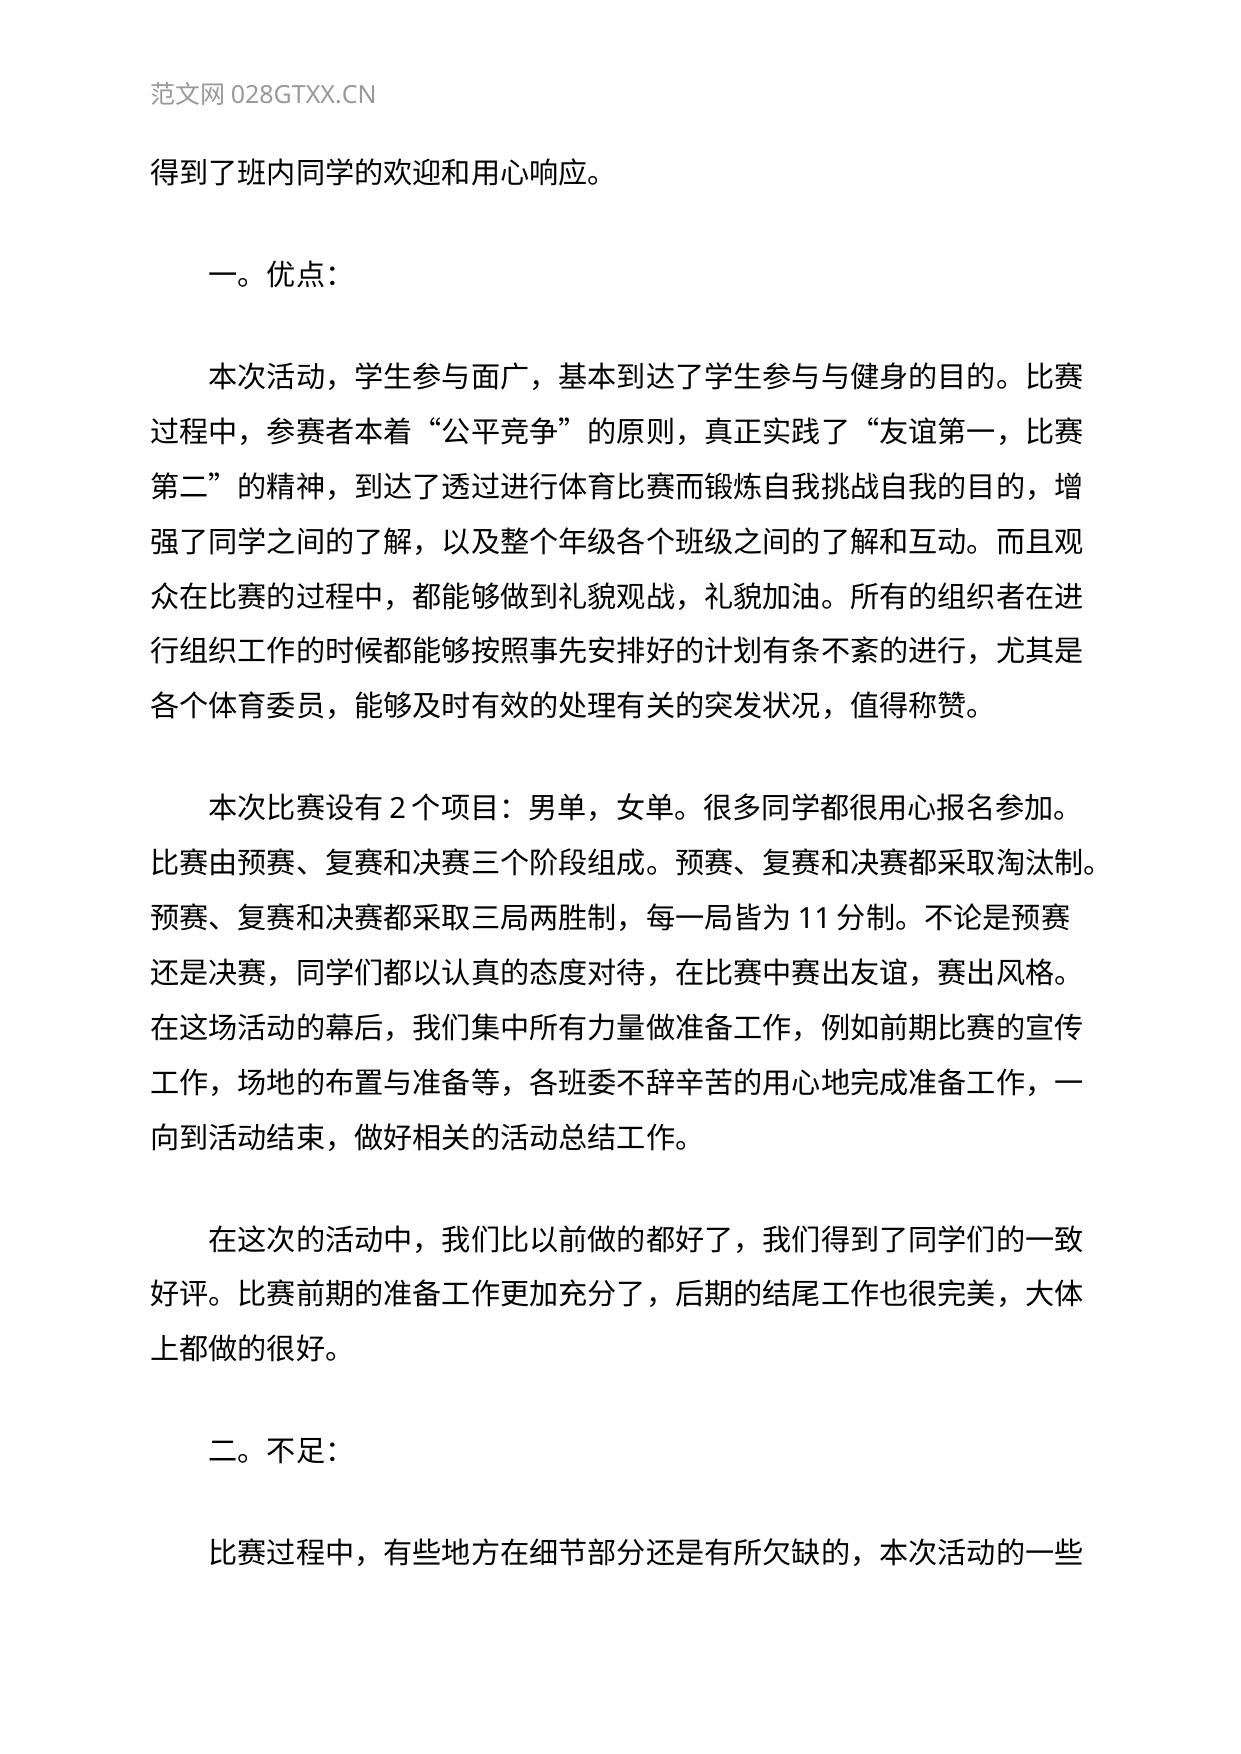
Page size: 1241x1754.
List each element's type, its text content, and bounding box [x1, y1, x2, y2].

text 在这次的活动中，我们比以前做的都好了，我们得到了同学们的一致好评。比赛前期的准备工作更加充分了，后期的结尾工作也很完美，大体上都做的很好。 [150, 1216, 1090, 1368]
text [150, 150, 1090, 192]
text 一。优点： [150, 252, 1090, 294]
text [150, 1529, 1090, 1572]
text 二。不足： [150, 1428, 1090, 1470]
text 本次活动，学生参与面广，基本到达了学生参与与健身的目的。比赛过程中，参赛者本着“公平竞争”的原则，真正实践了“友谊第一，比赛第二”的精神，到达了透过进行体育比赛而锻炼自我挑战自我的目的，增强了同学之间的了解，以及整个年级各个班级之间的了解和互动。而且观众在比赛的过程中，都能够做到礼貌观战，礼貌加油。所有的组织者在进行组织工作的时候都能够按照事先安排好的计划有条不紊的进行，尤其是各个体育委员，能够及时有效的处理有关的突发状况，值得称赞。 [150, 353, 1090, 725]
text 本次比赛设有2个项目：男单，女单。很多同学都很用心报名参加。比赛由预赛、复赛和决赛三个阶段组成。预赛、复赛和决赛都采取淘汰制。预赛、复赛和决赛都采取三局两胜制，每一局皆为11分制。不论是预赛还是决赛，同学们都以认真的态度对待，在比赛中赛出友谊，赛出风格。在这场活动的幕后，我们集中所有力量做准备工作，例如前期比赛的宣传工作，场地的布置与准备等，各班委不辞辛苦的用心地完成准备工作，一向到活动结束，做好相关的活动总结工作。 [150, 785, 1090, 1157]
